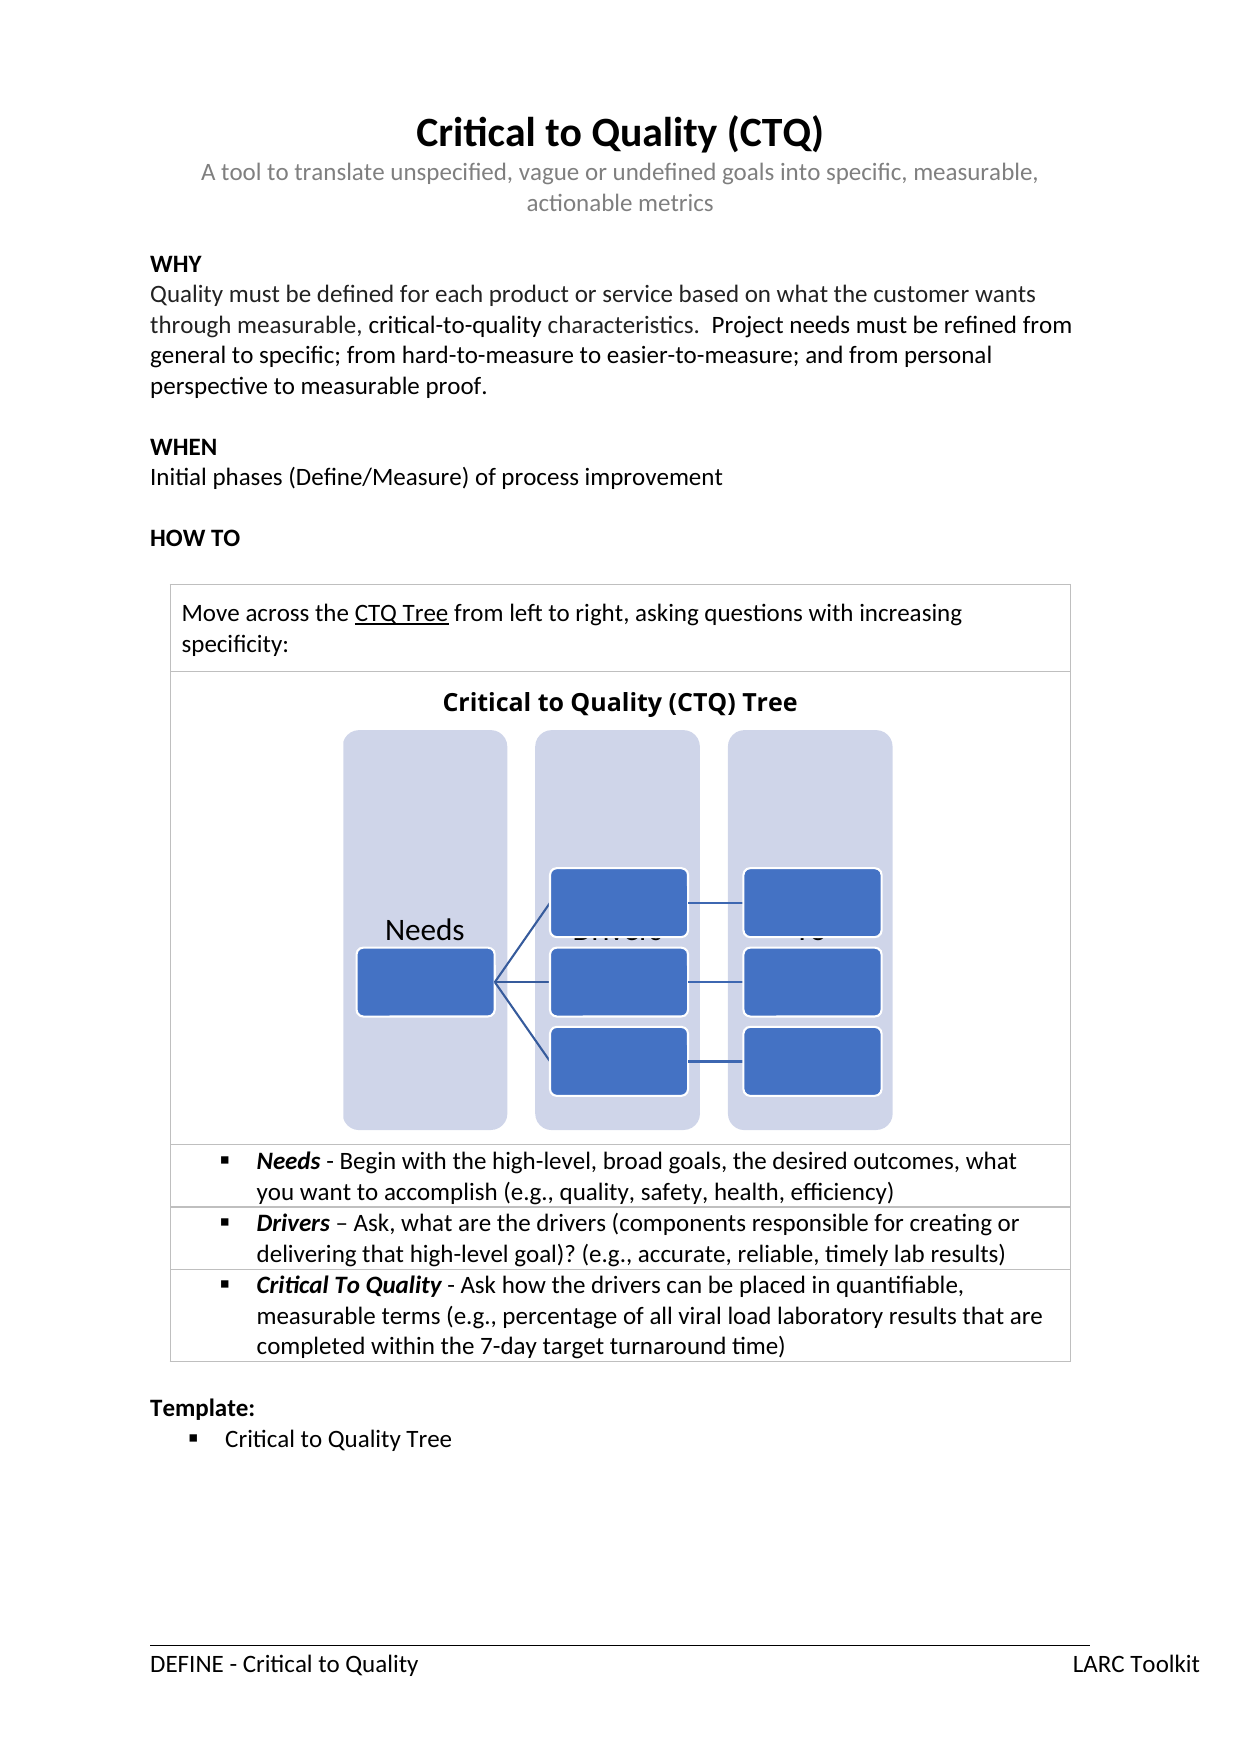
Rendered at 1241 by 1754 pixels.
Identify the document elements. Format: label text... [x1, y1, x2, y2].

list Critical to Quality Tree [187, 1423, 1090, 1454]
text A tool to translate unspecified, vague or undefined goals into specific, measurable, actionable metrics [150, 156, 1090, 217]
text Template: [150, 1393, 1090, 1423]
text WHY [150, 248, 1090, 278]
text HOW TO [150, 523, 1090, 553]
text Quality must be defined for each product or service based on what the customer wants through measurable, critical-to-quality characteristics. Project needs must be refined from general to specific; from hard-to-measure to easier-to-measure; and from personal perspective to measurable proof. [150, 278, 1090, 401]
text WHEN [150, 431, 1090, 462]
text Initial phases (Define/Measure) of process improvement [150, 462, 1090, 492]
text Critical to Quality (CTQ) [150, 106, 1090, 156]
table_cell Critical to Quality (CTQ) Tree [171, 672, 1070, 1144]
table_cell Critical To Quality - Ask how the drivers can be placed in quantifiable, measurable terms (e.g., percentage of all viral load laboratory results that are completed within the 7-day target turnaround time) [171, 1270, 1070, 1361]
table_header Move across the CTQ Tree from left to right, asking questions with increasing specificity: [171, 585, 1070, 671]
table_cell Drivers – Ask, what are the drivers (components responsible for creating or delivering that high-level goal)? (e.g., accurate, reliable, timely lab results) [171, 1208, 1070, 1268]
table_cell Needs - Begin with the high-level, broad goals, the desired outcomes, what you want to accomplish (e.g., quality, safety, health, efficiency) [171, 1145, 1070, 1206]
